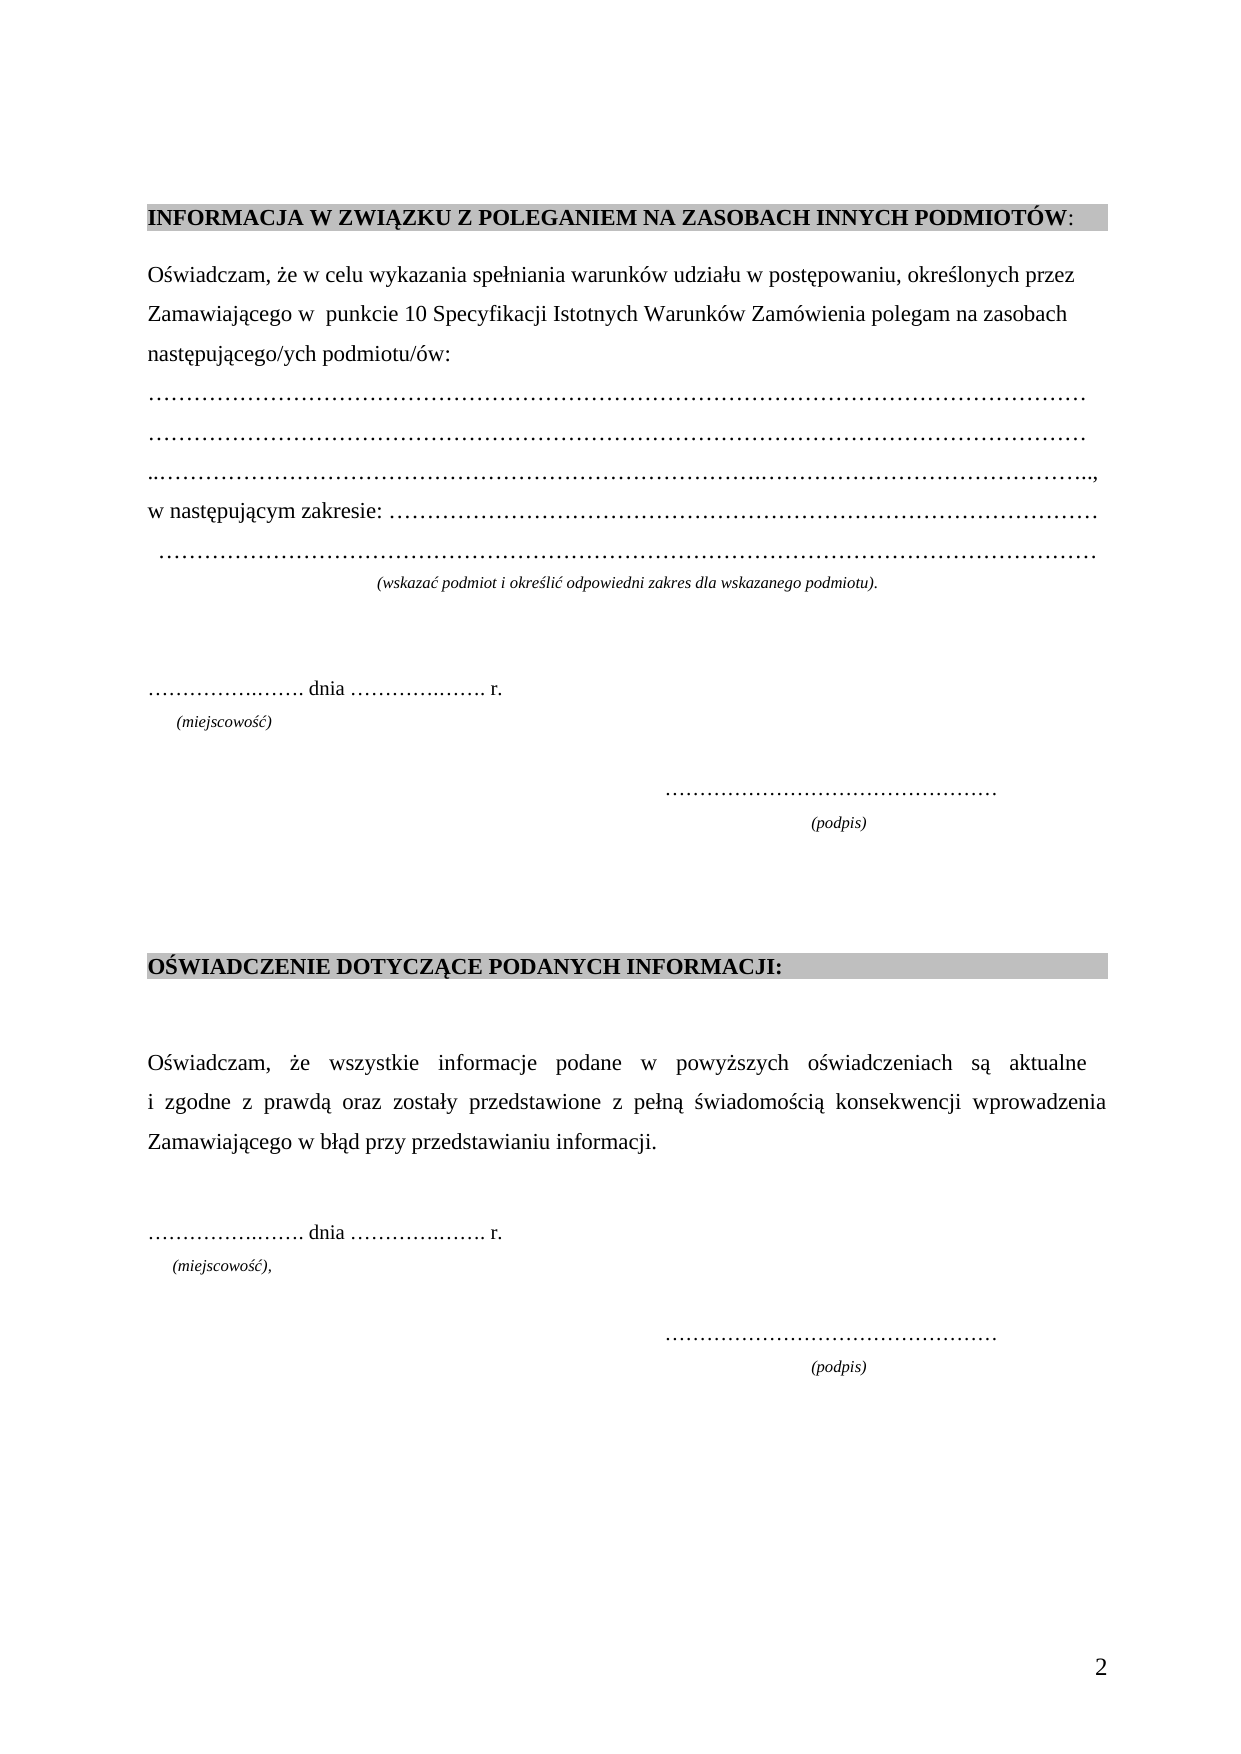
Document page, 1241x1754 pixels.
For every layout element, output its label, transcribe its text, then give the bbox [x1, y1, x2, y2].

text (miejscowość), [147, 1256, 1108, 1275]
text …………………………………………………………………………………………………………… (wskazać podmiot i określić odpowiedni zakres dla wskazanego podmiotu). [147, 537, 1108, 592]
text Oświadczam, że w celu wykazania spełniania warunków udziału w postępowaniu, określonych przez Zamawiającego w punkcie 10 Specyfikacji Istotnych Warunków Zamówienia polegam na zasobach następującego/ych podmiotu/ów: ………………………………………………………………………………………………………………………………………………………………………………………………………………………… [147, 261, 1108, 445]
text (miejscowość) [147, 712, 1108, 731]
text ..…………………………………………………………………….…………………………………….., w następującym zakresie: ………………………………………………………………………………… [147, 458, 1108, 524]
text (podpis) [737, 812, 1108, 832]
text …………….……. dnia ………….……. r. [147, 1220, 1108, 1244]
text OŚWIADCZENIE DOTYCZĄCE PODANYCH INFORMACJI: [147, 953, 1108, 979]
text (podpis) [737, 1357, 1108, 1376]
text INFORMACJA W ZWIĄZKU Z POLEGANIEM NA ZASOBACH INNYCH PODMIOTÓW: [147, 204, 1108, 231]
text ………………………………………… [147, 776, 1108, 800]
text ………………………………………… [147, 1321, 1108, 1345]
text Oświadczam, że wszystkie informacje podane w powyższych oświadczeniach są aktualne i zgodne z prawdą oraz zostały przedstawione z pełną świadomością konsekwencji wprowadzenia Zamawiającego w błąd przy przedstawianiu informacji. [147, 1049, 1108, 1154]
text …………….……. dnia ………….……. r. [147, 676, 1108, 699]
